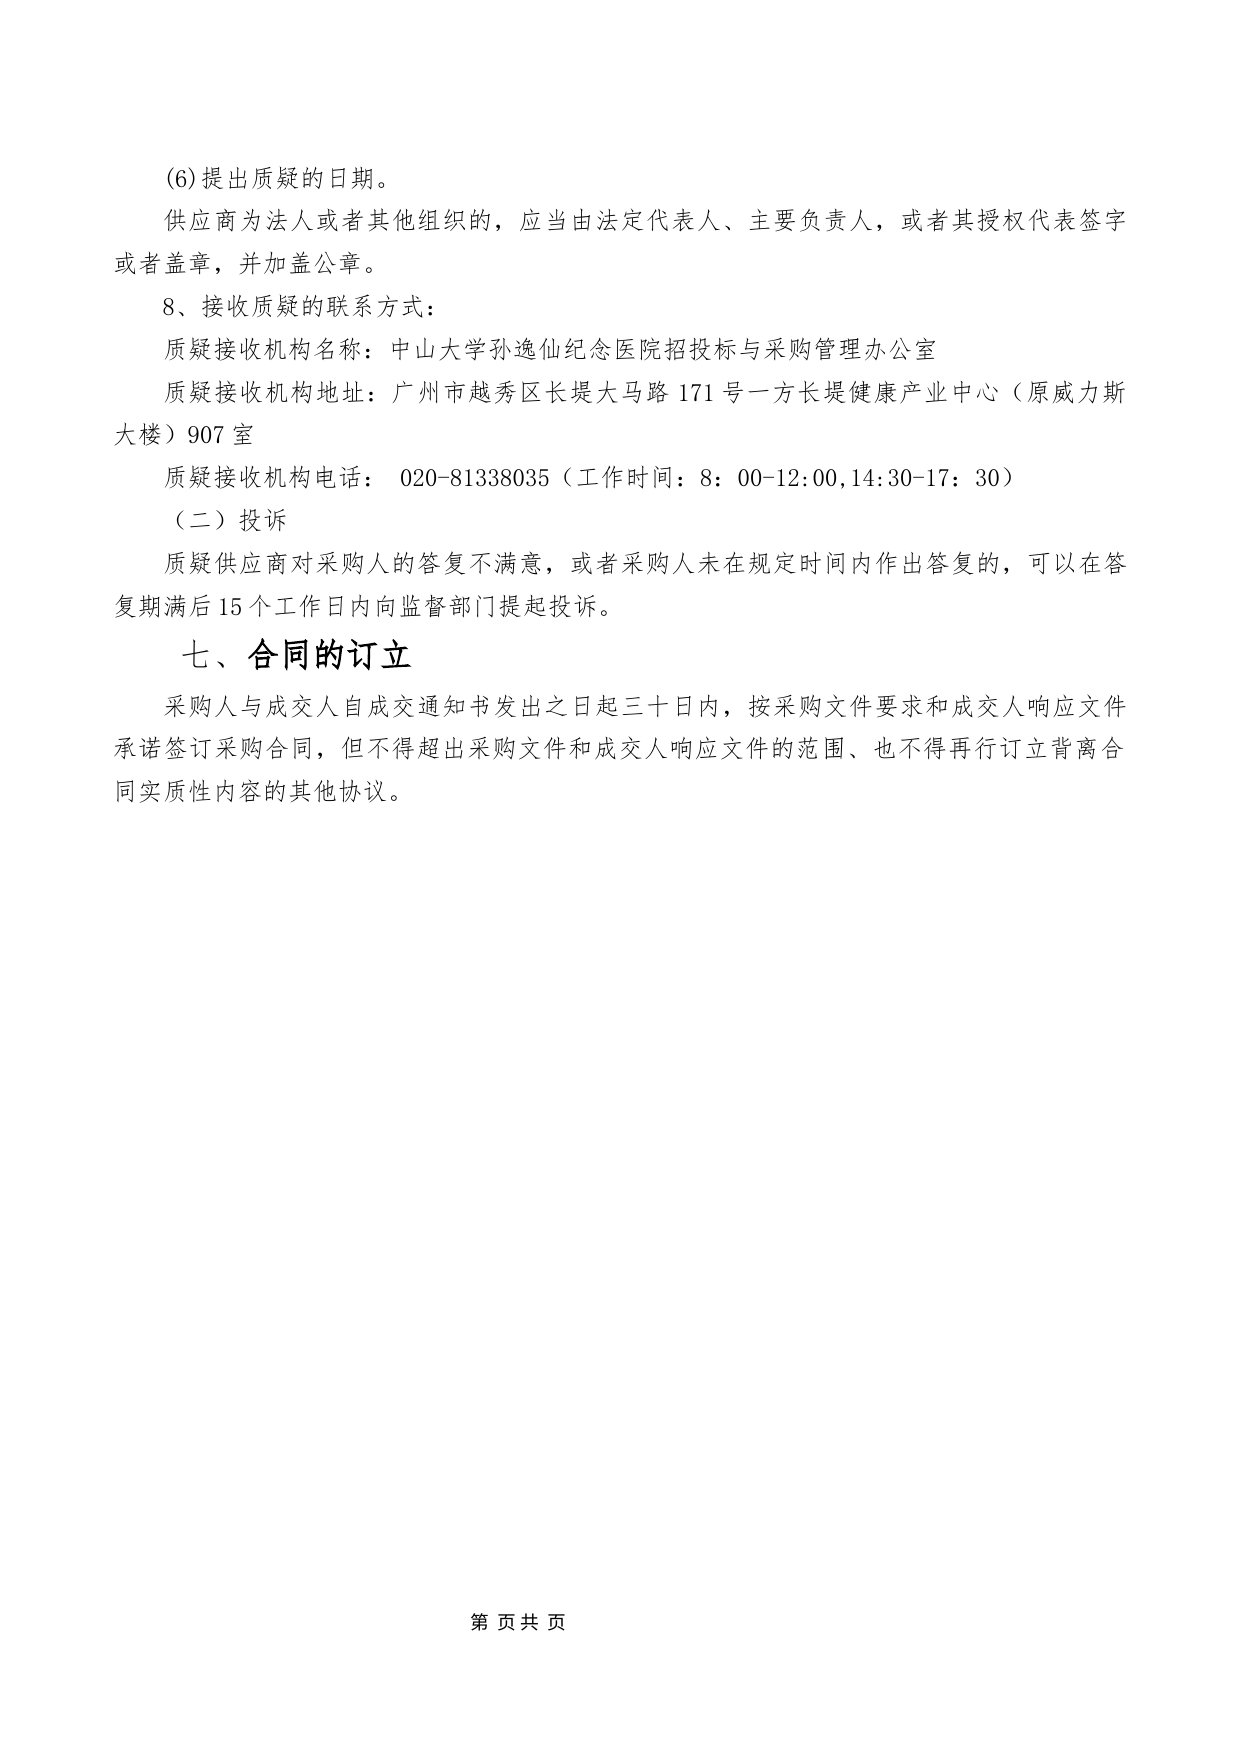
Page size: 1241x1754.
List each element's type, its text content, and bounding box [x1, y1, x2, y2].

text （二）投诉 [112, 504, 1128, 533]
text 质疑接收机构地址：广州市越秀区长堤大马路171号一方长堤健康产业中心（原威力斯大楼）907室 [112, 376, 1128, 447]
text 质疑接收机构名称：中山大学孙逸仙纪念医院招投标与采购管理办公室 [112, 333, 1128, 362]
text (6)提出质疑的日期。 [112, 162, 1128, 191]
text 8、接收质疑的联系方式： [112, 290, 1128, 319]
text 质疑供应商对采购人的答复不满意，或者采购人未在规定时间内作出答复的，可以在答复期满后15个工作日内向监督部门提起投诉。 [112, 547, 1128, 619]
text 采购人与成交人自成交通知书发出之日起三十日内，按采购文件要求和成交人响应文件承诺签订采购合同，但不得超出采购文件和成交人响应文件的范围、也不得再行订立背离合同实质性内容的其他协议。 [112, 690, 1128, 804]
list 合同的订立 [112, 633, 1128, 671]
text 质疑接收机构电话： 020-81338035（工作时间：8：00-12:00,14:30-17：30） [112, 462, 1128, 490]
text 供应商为法人或者其他组织的，应当由法定代表人、主要负责人，或者其授权代表签字或者盖章，并加盖公章。 [112, 205, 1128, 276]
